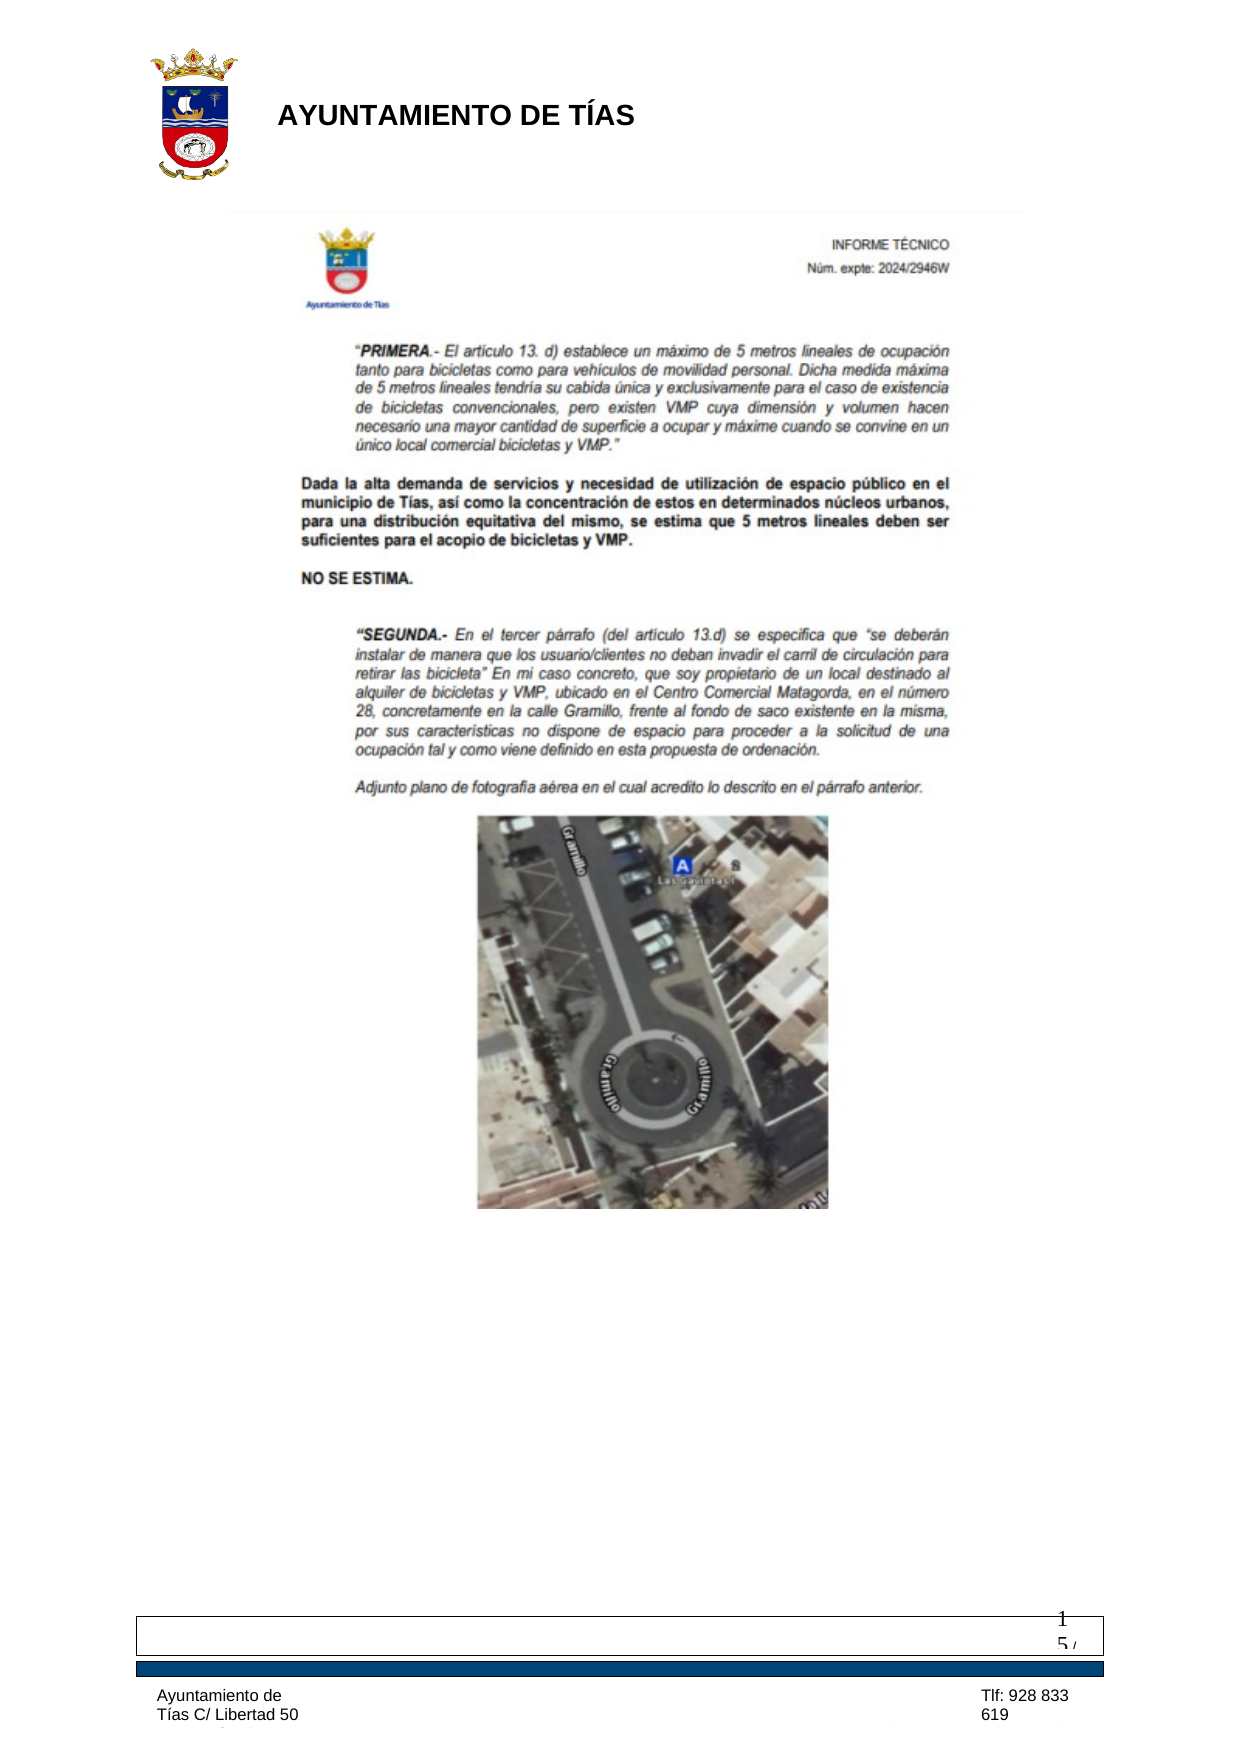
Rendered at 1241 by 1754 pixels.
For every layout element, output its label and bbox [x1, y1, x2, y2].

picture [150, 48, 240, 180]
picture [227, 210, 1024, 1209]
